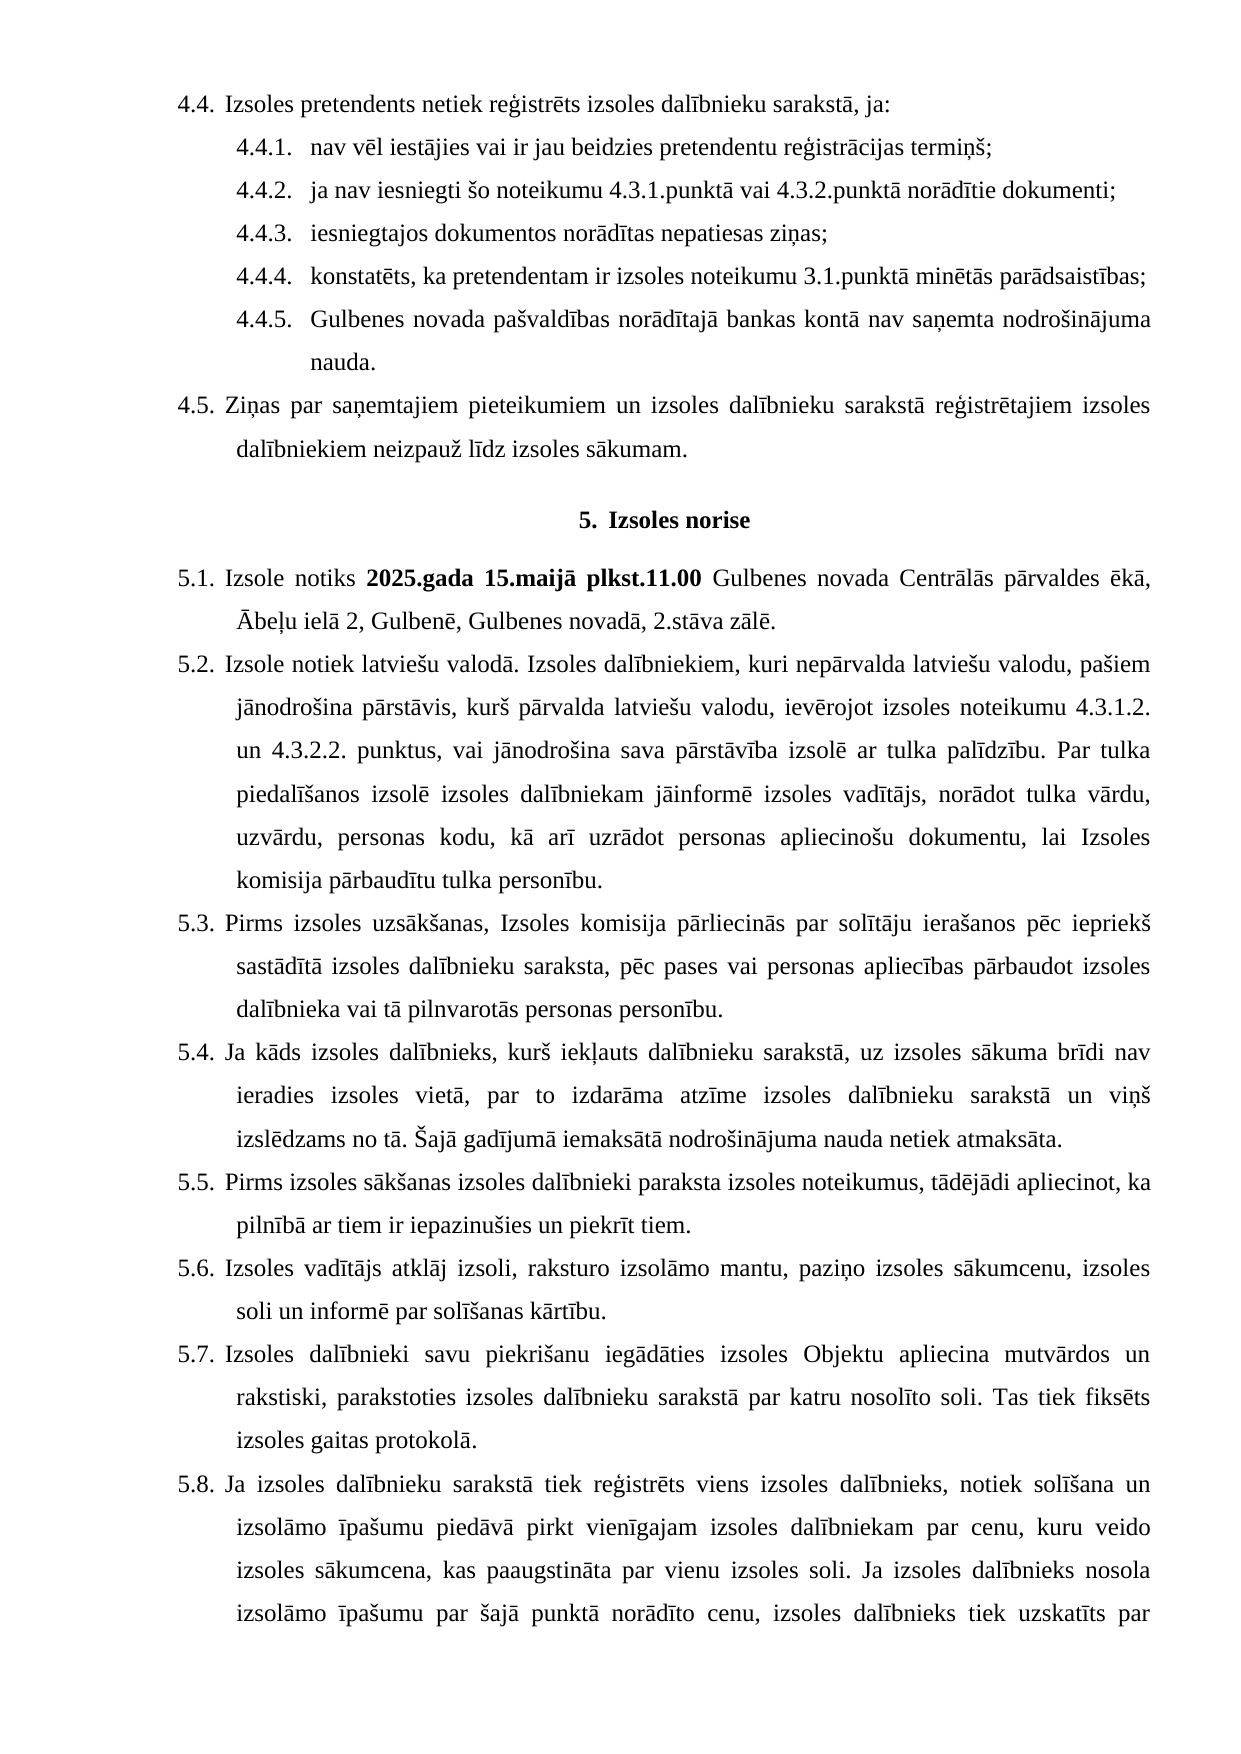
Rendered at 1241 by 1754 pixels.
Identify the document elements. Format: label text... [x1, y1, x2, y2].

list Gulbenes novada pašvaldības norādītajā bankas kontā nav saņemta nodrošinājuma nauda. [236, 304, 1152, 376]
list iesniegtajos dokumentos norādītas nepatiesas ziņas; [236, 218, 1152, 247]
list ja nav iesniegti šo noteikumu 4.3.1.punktā vai 4.3.2.punktā norādītie dokumenti; [236, 175, 1152, 204]
list Izsoles pretendents netiek reģistrēts izsoles dalībnieku sarakstā, ja: [177, 89, 1152, 117]
list Pirms izsoles uzsākšanas, Izsoles komisija pārliecinās par solītāju ierašanos pēc iepriekš sastādītā izsoles dalībnieku saraksta, pēc pases vai personas apliecības pārbaudot izsoles dalībnieka vai tā pilnvarotās personas personību. [177, 908, 1152, 1023]
list nav vēl iestājies vai ir jau beidzies pretendentu reģistrācijas termiņš; [236, 132, 1152, 161]
list Ziņas par saņemtajiem pieteikumiem un izsoles dalībnieku sarakstā reģistrētajiem izsoles dalībniekiem neizpauž līdz izsoles sākumam. [177, 391, 1152, 462]
list Izsole notiek latviešu valodā. Izsoles dalībniekiem, kuri nepārvalda latviešu valodu, pašiem jānodrošina pārstāvis, kurš pārvalda latviešu valodu, ievērojot izsoles noteikumu 4.3.1.2. un 4.3.2.2. punktus, vai jānodrošina sava pārstāvība izsolē ar tulka palīdzību. Par tulka piedalīšanos izsolē izsoles dalībniekam jāinformē izsoles vadītājs, norādot tulka vārdu, uzvārdu, personas kodu, kā arī uzrādot personas apliecinošu dokumentu, lai Izsoles komisija pārbaudītu tulka personību. [177, 649, 1152, 894]
list konstatēts, ka pretendentam ir izsoles noteikumu 3.1.punktā minētās parādsaistības; [236, 261, 1152, 290]
list Izsoles vadītājs atklāj izsoli, raksturo izsolāmo mantu, paziņo izsoles sākumcenu, izsoles soli un informē par solīšanas kārtību. [177, 1253, 1152, 1325]
list Pirms izsoles sākšanas izsoles dalībnieki paraksta izsoles noteikumus, tādējādi apliecinot, ka pilnībā ar tiem ir iepazinušies un piekrīt tiem. [177, 1167, 1152, 1239]
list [177, 1469, 1152, 1627]
list Izsole notiks 2025.gada 15.maijā plkst.11.00 Gulbenes novada Centrālās pārvaldes ēkā, Ābeļu ielā 2, Gulbenē, Gulbenes novadā, 2.stāva zālē. [177, 563, 1152, 635]
list Izsoles dalībnieki savu piekrišanu iegādāties izsoles Objektu apliecina mutvārdos un rakstiski, parakstoties izsoles dalībnieku sarakstā par katru nosolīto soli. Tas tiek fiksēts izsoles gaitas protokolā. [177, 1339, 1152, 1454]
list Izsoles norise [177, 506, 1152, 534]
list Ja kāds izsoles dalībnieks, kurš iekļauts dalībnieku sarakstā, uz izsoles sākuma brīdi nav ieradies izsoles vietā, par to izdarāma atzīme izsoles dalībnieku sarakstā un viņš izslēdzams no tā. Šajā gadījumā iemaksātā nodrošinājuma nauda netiek atmaksāta. [177, 1037, 1152, 1152]
